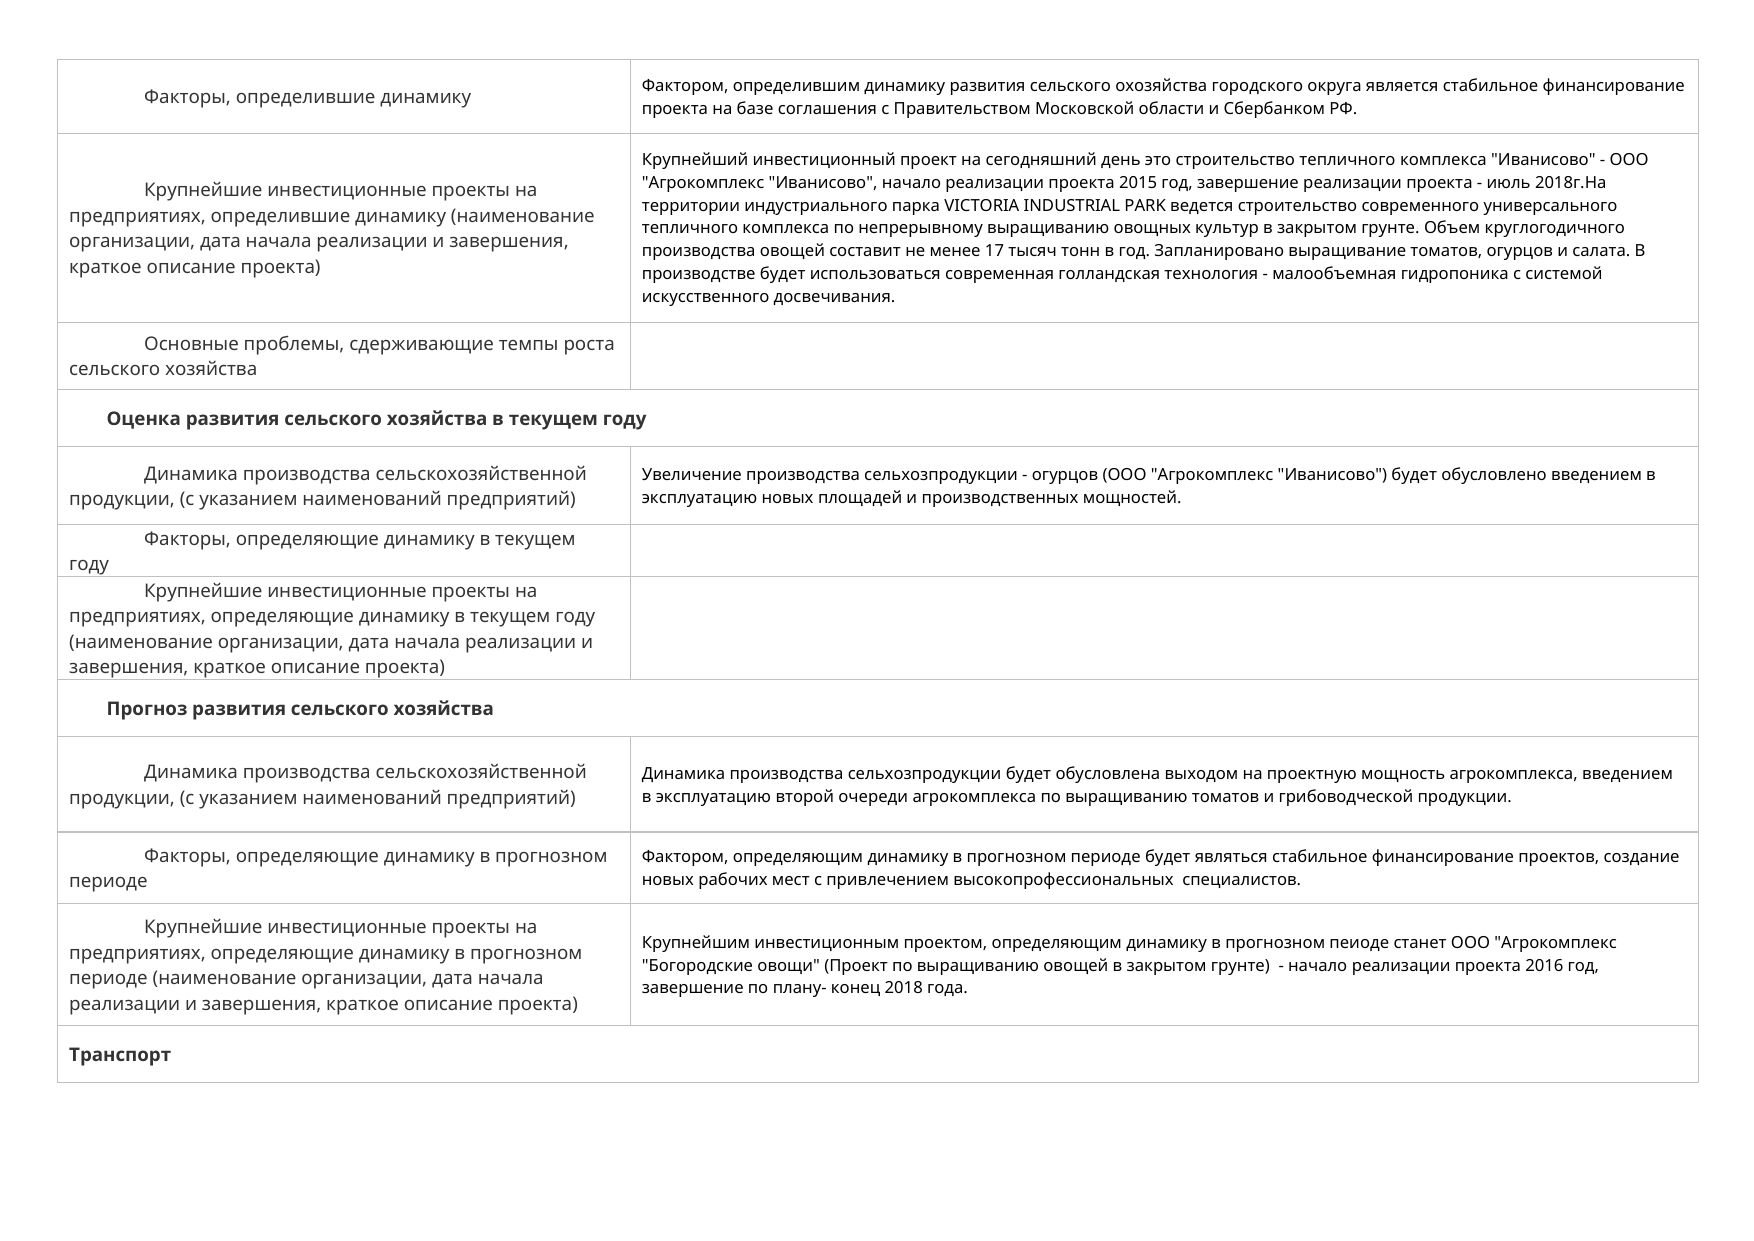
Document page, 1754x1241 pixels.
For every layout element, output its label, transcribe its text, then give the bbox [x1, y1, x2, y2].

table_cell Динамика производства сельскохозяйственной продукции, (с указанием наименований предприятий) [58, 737, 630, 831]
table_cell Крупнейшие инвестиционные проекты на предприятиях, определяющие динамику в прогнозном периоде (наименование организации, дата начала реализации и завершения, краткое описание проекта) [58, 904, 630, 1025]
table_cell Увеличение производства сельхозпродукции - огурцов (ООО "Агрокомплекс "Иванисово") будет обусловлено введением в эксплуатацию новых площадей и производственных мощностей. [631, 447, 1698, 524]
table_cell Фактором, определяющим динамику в прогнозном периоде будет являться стабильное финансирование проектов, создание новых рабочих мест с привлечением высокопрофессиональных специалистов. [631, 833, 1698, 903]
table_cell Оценка развития сельского хозяйства в текущем году [58, 390, 1698, 446]
table_cell [631, 323, 1698, 389]
table_cell Крупнейшие инвестиционные проекты на предприятиях, определившие динамику (наименование организации, дата начала реализации и завершения, краткое описание проекта) [58, 134, 630, 322]
table_cell [631, 577, 1698, 679]
table_cell [631, 525, 1698, 576]
table_cell Основные проблемы, сдерживающие темпы роста сельского хозяйства [58, 323, 630, 389]
table_cell Крупнейший инвестиционный проект на сегодняшний день это строительство тепличного комплекса "Иванисово" - ООО "Агрокомплекс "Иванисово", начало реализации проекта 2015 год, завершение реализации проекта - июль 2018г.На территории индустриального парка VICTORIA INDUSTRIAL PARK ведется строительство современного универсального тепличного комплекса по непрерывному выращиванию овощных культур в закрытом грунте. Объем круглогодичного производства овощей составит не менее 17 тысяч тонн в год. Запланировано выращивание томатов, огурцов и салата. В производстве будет использоваться современная голландская технология - малообъемная гидропоника с системой искусственного досвечивания. [631, 134, 1698, 322]
table_cell Фактором, определившим динамику развития сельского охозяйства городского округа является стабильное финансирование проекта на базе соглашения с Правительством Московской области и Сбербанком РФ. [631, 60, 1698, 132]
table_cell Прогноз развития сельского хозяйства [58, 680, 1698, 736]
table_cell Динамика производства сельхозпродукции будет обусловлена выходом на проектную мощность агрокомплекса, введением в эксплуатацию второй очереди агрокомплекса по выращиванию томатов и грибоводческой продукции. [631, 737, 1698, 831]
table_cell Транспорт [58, 1026, 1698, 1082]
table_cell Динамика производства сельскохозяйственной продукции, (с указанием наименований предприятий) [58, 447, 630, 524]
table_cell Факторы, определяющие динамику в прогнозном периоде [58, 833, 630, 903]
table_cell Факторы, определившие динамику [58, 60, 630, 132]
table_cell Крупнейшим инвестиционным проектом, определяющим динамику в прогнозном пеиоде станет ООО "Агрокомплекс "Богородские овощи" (Проект по выращиванию овощей в закрытом грунте) - начало реализации проекта 2016 год, завершение по плану- конец 2018 года. [631, 904, 1698, 1025]
table_cell Крупнейшие инвестиционные проекты на предприятиях, определяющие динамику в текущем году (наименование организации, дата начала реализации и завершения, краткое описание проекта) [58, 577, 630, 679]
table_cell Факторы, определяющие динамику в текущем году [58, 525, 630, 576]
